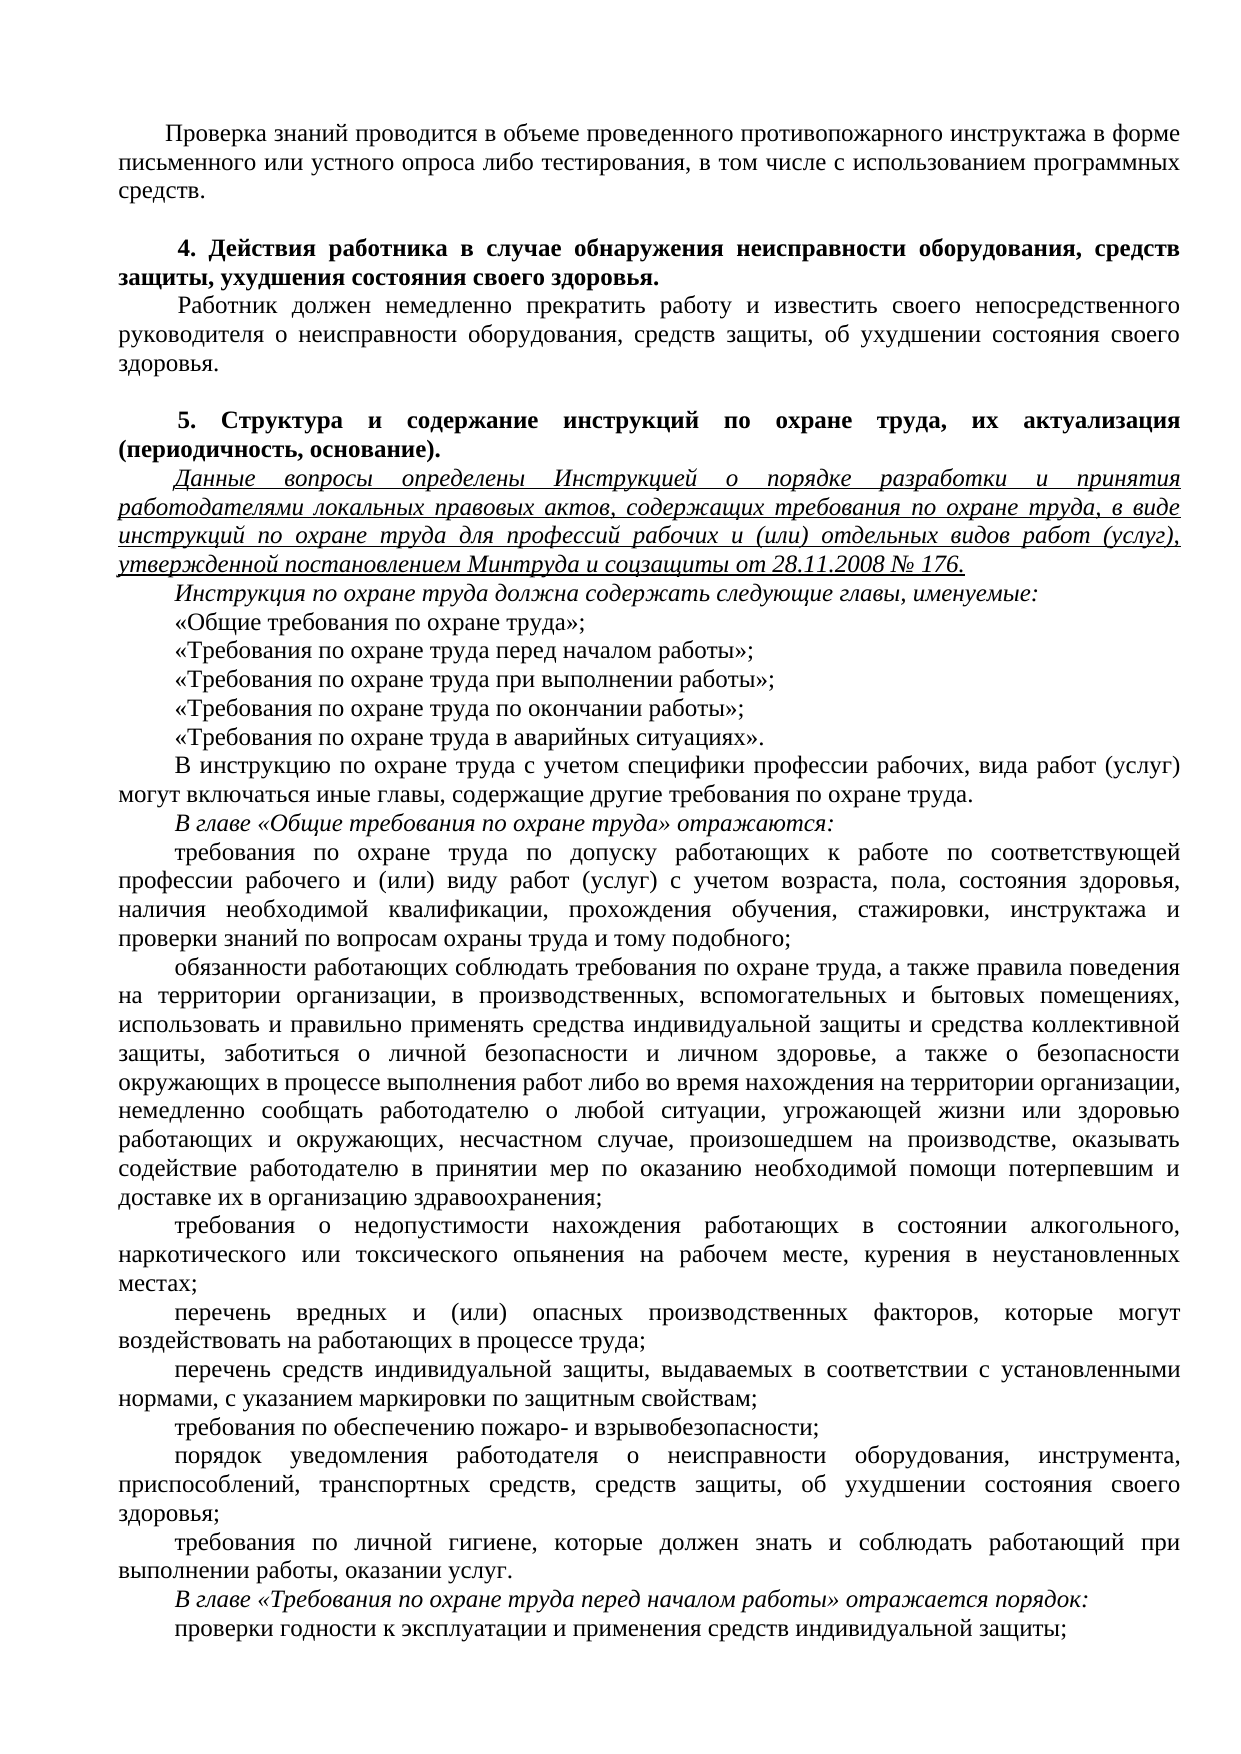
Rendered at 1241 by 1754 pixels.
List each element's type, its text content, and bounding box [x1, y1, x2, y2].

text В главе «Общие требования по охране труда» отражаются: [118, 808, 1181, 837]
text «Общие требования по охране труда»; [118, 607, 1181, 636]
text порядок уведомления работодателя о неисправности оборудования, инструмента, приспособлений, транспортных средств, средств защиты, об ухудшении состояния своего здоровья; [118, 1441, 1181, 1527]
text 5. Структура и содержание инструкций по охране труда, их актуализация (периодичность, основание). [118, 406, 1181, 463]
text «Требования по охране труда при выполнении работы»; [118, 664, 1181, 693]
text перечень вредных и (или) опасных производственных факторов, которые могут воздействовать на работающих в процессе труда; [118, 1297, 1181, 1354]
text В инструкцию по охране труда с учетом специфики профессии рабочих, вида работ (услуг) могут включаться иные главы, содержащие другие требования по охране труда. [118, 751, 1181, 808]
text Данные вопросы определены Инструкцией о порядке разработки и принятия работодателями локальных правовых актов, содержащих требования по охране труда, в виде инструкций по охране труда для профессий рабочих и (или) отдельных видов работ (услуг), утвержденной постановлением Минтруда и соцзащиты от 28.11.2008 № 176. [118, 547, 1181, 578]
text «Требования по охране труда перед началом работы»; [118, 636, 1181, 664]
text Инструкция по охране труда должна содержать следующие главы, именуемые: [118, 578, 1181, 607]
text «Требования по охране труда в аварийных ситуациях». [118, 722, 1181, 751]
text проверки годности к эксплуатации и применения средств индивидуальной защиты; [118, 1613, 1181, 1642]
text 4. Действия работника в случае обнаружения неисправности оборудования, средств защиты, ухудшения состояния своего здоровья. [118, 233, 1181, 291]
text Проверка знаний проводится в объеме проведенного противопожарного инструктажа в форме письменного или устного опроса либо тестирования, в том числе с использованием программных средств. [118, 118, 1181, 204]
text требования по охране труда по допуску работающих к работе по соответствующей профессии рабочего и (или) виду работ (услуг) с учетом возраста, пола, состояния здоровья, наличия необходимой квалификации, прохождения обучения, стажировки, инструктажа и проверки знаний по вопросам охраны труда и тому подобного; [118, 837, 1181, 952]
text В главе «Требования по охране труда перед началом работы» отражается порядок: [118, 1584, 1181, 1613]
text обязанности работающих соблюдать требования по охране труда, а также правила поведения на территории организации, в производственных, вспомогательных и бытовых помещениях, использовать и правильно применять средства индивидуальной защиты и средства коллективной защиты, заботиться о личной безопасности и личном здоровье, а также о безопасности окружающих в процессе выполнения работ либо во время нахождения на территории организации, немедленно сообщать работодателю о любой ситуации, угрожающей жизни или здоровью работающих и окружающих, несчастном случае, произошедшем на производстве, оказывать содействие работодателю в принятии мер по оказанию необходимой помощи потерпевшим и доставке их в организацию здравоохранения; [118, 952, 1181, 1211]
text требования о недопустимости нахождения работающих в состоянии алкогольного, наркотического или токсического опьянения на рабочем месте, курения в неустановленных местах; [118, 1211, 1181, 1297]
text «Требования по охране труда по окончании работы»; [118, 693, 1181, 722]
text Данные вопросы определены Инструкцией о порядке разработки и принятия работодателями локальных правовых актов, содержащих требования по охране труда, в виде инструкций по охране труда для профессий рабочих и (или) отдельных видов работ (услуг), утвержденной постановлением Минтруда и соцзащиты от 28.11.2008 № 176. [118, 518, 1181, 546]
text требования по обеспечению пожаро- и взрывобезопасности; [118, 1412, 1181, 1441]
text требования по личной гигиене, которые должен знать и соблюдать работающий при выполнении работы, оказании услуг. [118, 1527, 1181, 1584]
text Работник должен немедленно прекратить работу и известить своего непосредственного руководителя о неисправности оборудования, средств защиты, об ухудшении состояния своего здоровья. [118, 291, 1181, 377]
text Данные вопросы определены Инструкцией о порядке разработки и принятия работодателями локальных правовых актов, содержащих требования по охране труда, в виде инструкций по охране труда для профессий рабочих и (или) отдельных видов работ (услуг), утвержденной постановлением Минтруда и соцзащиты от 28.11.2008 № 176. [118, 463, 1181, 517]
text перечень средств индивидуальной защиты, выдаваемых в соответствии с установленными нормами, с указанием маркировки по защитным свойствам; [118, 1354, 1181, 1412]
